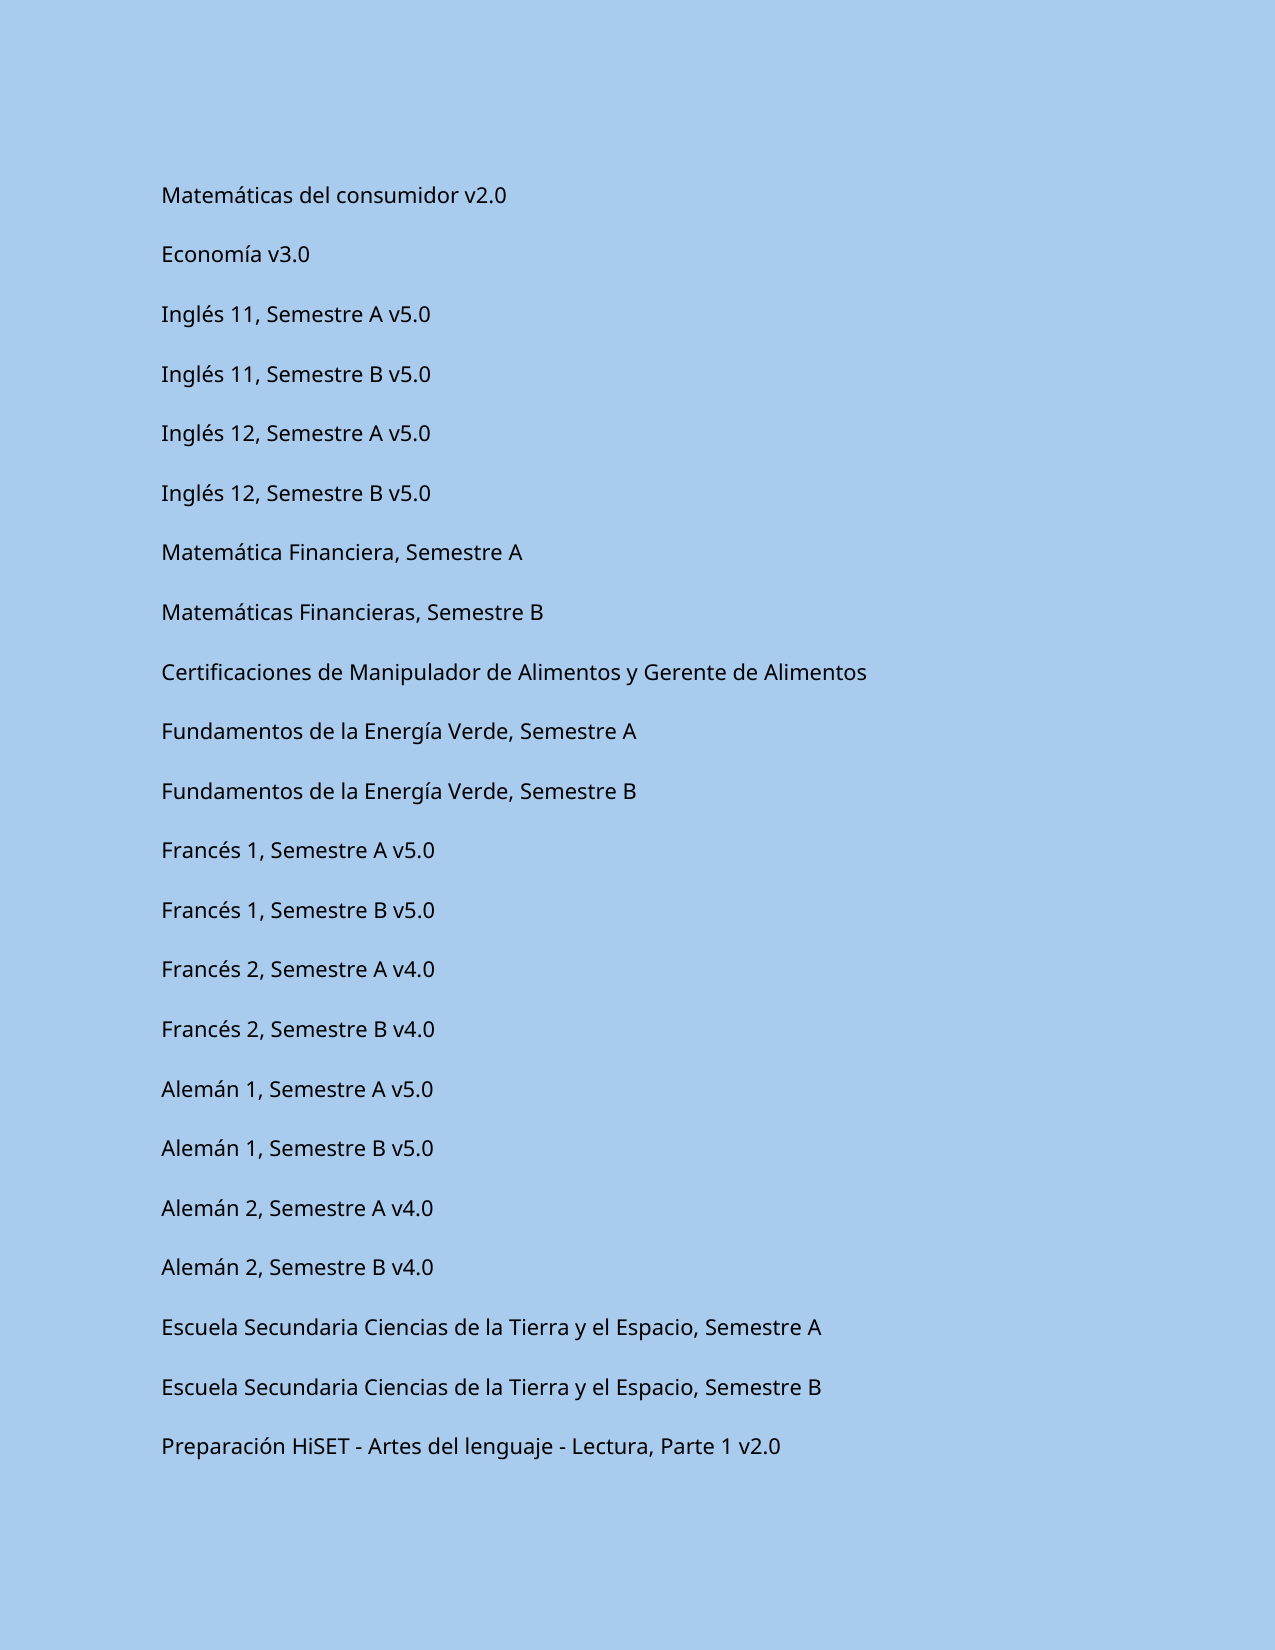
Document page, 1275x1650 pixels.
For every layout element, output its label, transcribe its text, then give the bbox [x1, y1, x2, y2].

text Economía v3.0 [150, 239, 1125, 269]
text Escuela Secundaria Ciencias de la Tierra y el Espacio, Semestre A [150, 1312, 1125, 1342]
text Inglés 12, Semestre A v5.0 [150, 418, 1125, 448]
text Matemáticas Financieras, Semestre B [150, 597, 1125, 627]
text Preparación HiSET - Artes del lenguaje - Lectura, Parte 1 v2.0 [150, 1431, 1125, 1461]
text Fundamentos de la Energía Verde, Semestre A [150, 716, 1125, 746]
text Francés 2, Semestre B v4.0 [150, 1014, 1125, 1044]
text Inglés 11, Semestre B v5.0 [150, 358, 1125, 388]
text Matemáticas del consumidor v2.0 [150, 180, 1125, 209]
text Inglés 12, Semestre B v5.0 [150, 478, 1125, 507]
text Inglés 11, Semestre A v5.0 [150, 299, 1125, 329]
text Alemán 1, Semestre B v5.0 [150, 1133, 1125, 1163]
text Francés 1, Semestre B v5.0 [150, 895, 1125, 924]
text Certificaciones de Manipulador de Alimentos y Gerente de Alimentos [150, 656, 1125, 686]
text Alemán 2, Semestre B v4.0 [150, 1252, 1125, 1282]
text Alemán 2, Semestre A v4.0 [150, 1193, 1125, 1222]
text Matemática Financiera, Semestre A [150, 537, 1125, 567]
text Francés 2, Semestre A v4.0 [150, 954, 1125, 984]
text Francés 1, Semestre A v5.0 [150, 835, 1125, 865]
text Fundamentos de la Energía Verde, Semestre B [150, 776, 1125, 805]
text Escuela Secundaria Ciencias de la Tierra y el Espacio, Semestre B [150, 1371, 1125, 1401]
text Alemán 1, Semestre A v5.0 [150, 1073, 1125, 1103]
